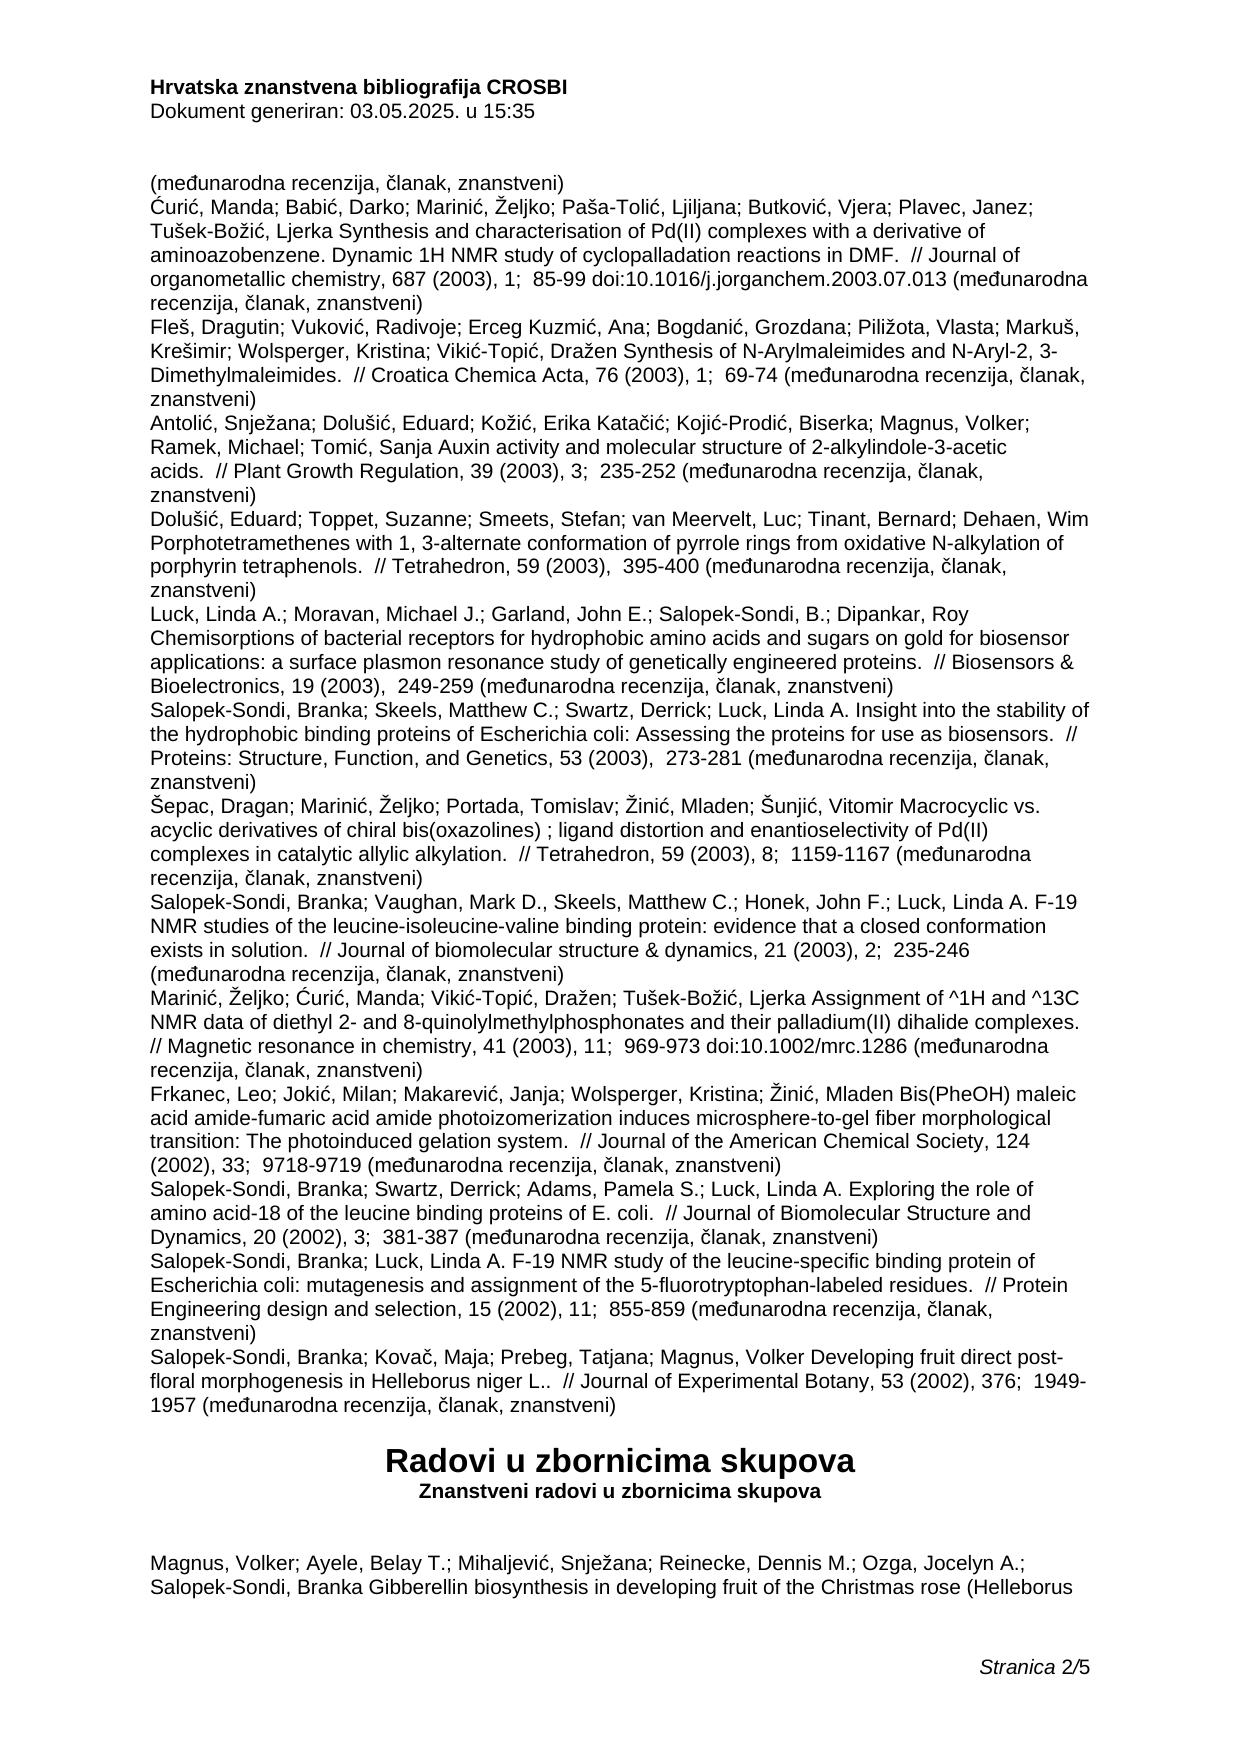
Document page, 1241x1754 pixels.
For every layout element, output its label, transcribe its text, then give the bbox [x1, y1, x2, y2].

text Marinić, Željko; Ćurić, Manda; Vikić-Topić, Dražen; Tušek-Božić, Ljerka [150, 986, 1090, 1081]
text Dolušić, Eduard; Toppet, Suzanne; Smeets, Stefan; van Meervelt, Luc; Tinant, Bernard; Dehaen, Wim [150, 506, 1090, 602]
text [150, 171, 1090, 195]
text Šepac, Dragan; Marinić, Željko; Portada, Tomislav; Žinić, Mladen; Šunjić, Vitomir [150, 794, 1090, 890]
text Salopek-Sondi, Branka; Vaughan, Mark D., Skeels, Matthew C.; Honek, John F.; Luck, Linda A. [150, 890, 1090, 986]
text Luck, Linda A.; Moravan, Michael J.; Garland, John E.; Salopek-Sondi, B.; Dipankar, Roy [150, 602, 1090, 698]
text Antolić, Snježana; Dolušić, Eduard; Kožić, Erika Katačić; Kojić-Prodić, Biserka; Magnus, Volker; Ramek, Michael; Tomić, Sanja [150, 411, 1090, 506]
subtitle Znanstveni radovi u zbornicima skupova [150, 1479, 1090, 1503]
subtitle Radovi u zbornicima skupova [150, 1441, 1090, 1479]
text Fleš, Dragutin; Vuković, Radivoje; Erceg Kuzmić, Ana; Bogdanić, Grozdana; Piližota, Vlasta; Markuš, Krešimir; Wolsperger, Kristina; Vikić-Topić, Dražen [150, 315, 1090, 411]
text Salopek-Sondi, Branka; Luck, Linda A. [150, 1249, 1090, 1345]
text Frkanec, Leo; Jokić, Milan; Makarević, Janja; Wolsperger, Kristina; Žinić, Mladen [150, 1081, 1090, 1177]
text Salopek-Sondi, Branka; Swartz, Derrick; Adams, Pamela S.; Luck, Linda A. [150, 1177, 1090, 1249]
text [150, 1551, 1090, 1599]
text Salopek-Sondi, Branka; Skeels, Matthew C.; Swartz, Derrick; Luck, Linda A. [150, 698, 1090, 794]
text Salopek-Sondi, Branka; Kovač, Maja; Prebeg, Tatjana; Magnus, Volker [150, 1345, 1090, 1417]
text Ćurić, Manda; Babić, Darko; Marinić, Željko; Paša-Tolić, Ljiljana; Butković, Vjera; Plavec, Janez; Tušek-Božić, Ljerka [150, 195, 1090, 315]
